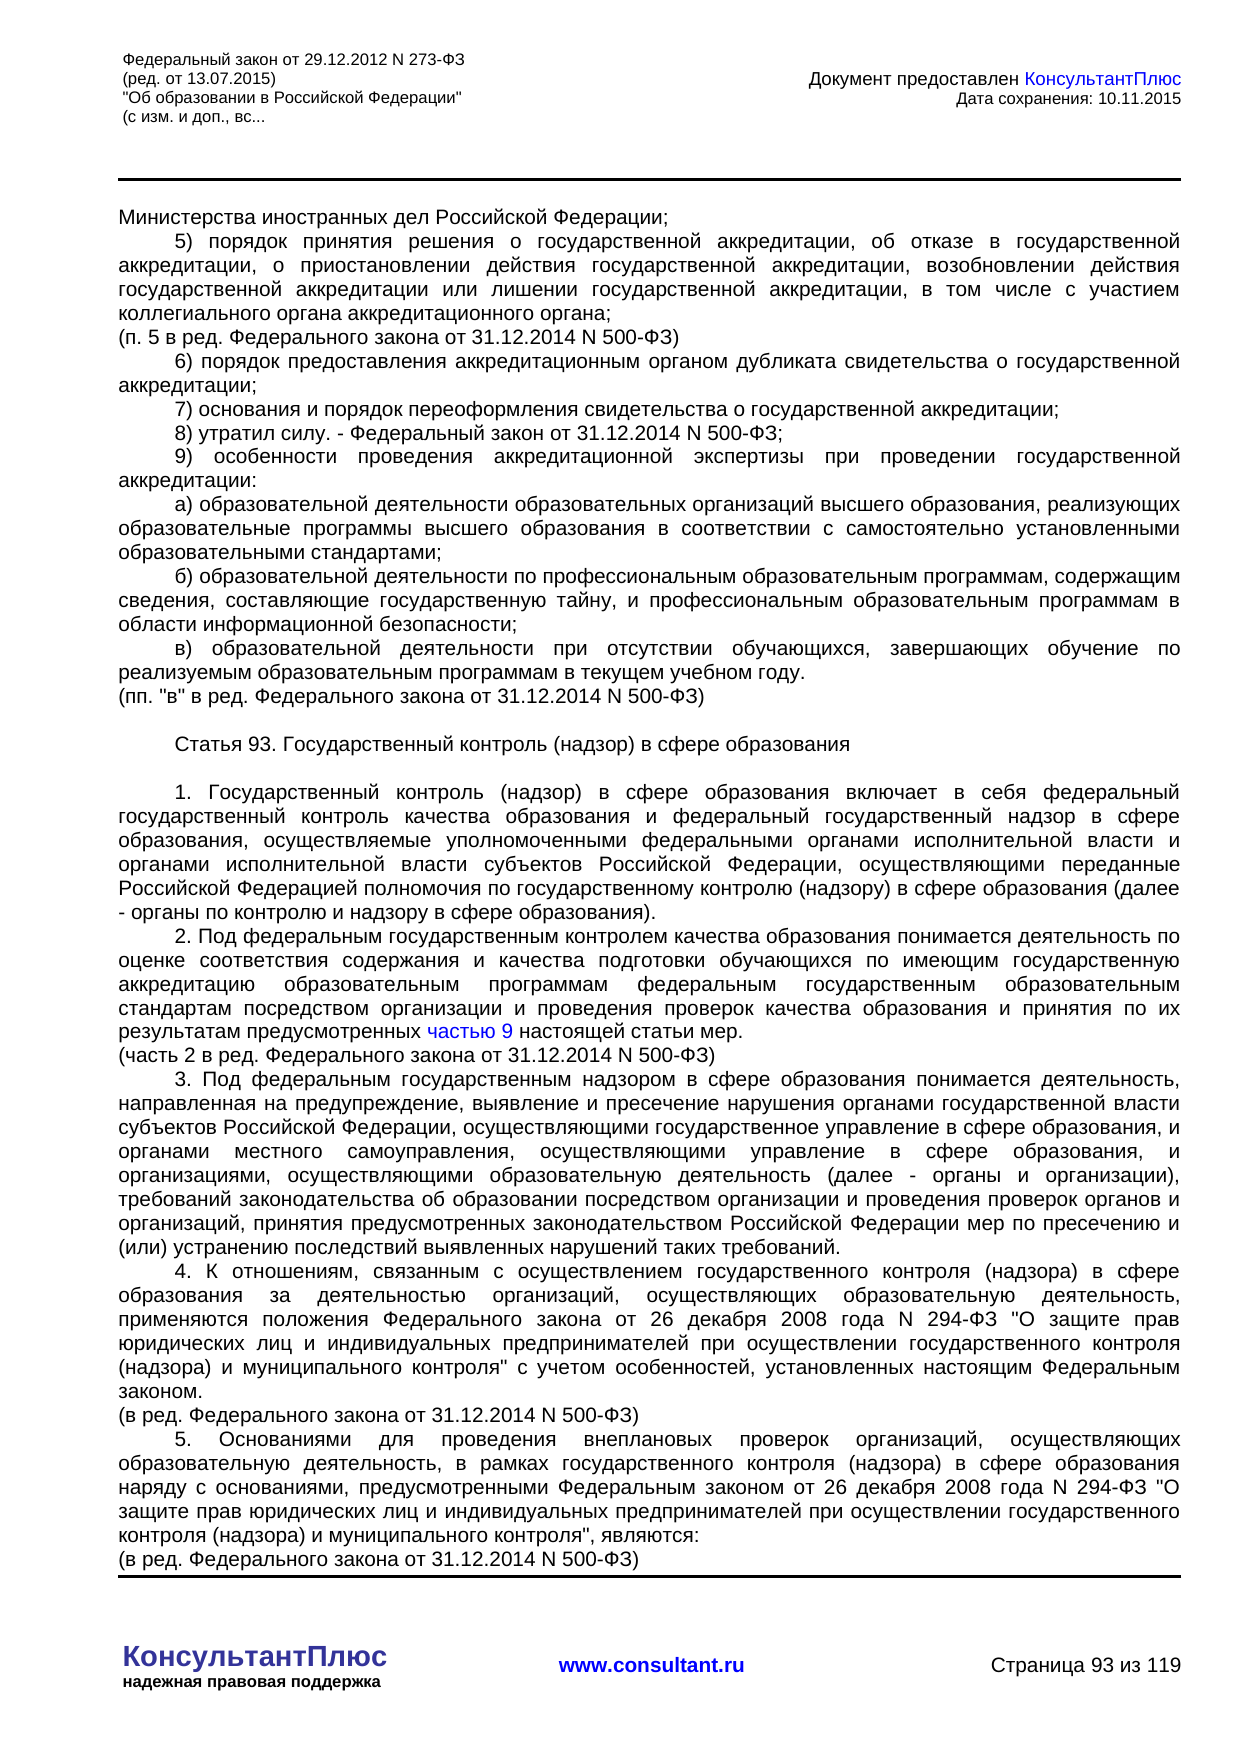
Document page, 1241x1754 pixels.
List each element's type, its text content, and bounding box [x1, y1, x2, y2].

text а) образовательной деятельности образовательных организаций высшего образования, реализующих образовательные программы высшего образования в соответствии с самостоятельно установленными образовательными стандартами; [118, 492, 1181, 564]
text б) образовательной деятельности по профессиональным образовательным программам, содержащим сведения, составляющие государственную тайну, и профессиональным образовательным программам в области информационной безопасности; [118, 564, 1181, 636]
text (в ред. Федерального закона от 31.12.2014 N 500-ФЗ) [118, 1403, 1181, 1427]
text 9) особенности проведения аккредитационной экспертизы при проведении государственной аккредитации: [118, 444, 1181, 492]
text 2. Под федеральным государственным контролем качества образования понимается деятельность по оценке соответствия содержания и качества подготовки обучающихся по имеющим государственную аккредитацию образовательным программам федеральным государственным образовательным стандартам посредством организации и проведения проверок качества образования и принятия по их результатам предусмотренных частью 9 настоящей статьи мер. [118, 923, 1181, 1043]
text 5) порядок принятия решения о государственной аккредитации, об отказе в государственной аккредитации, о приостановлении действия государственной аккредитации, возобновлении действия государственной аккредитации или лишении государственной аккредитации, в том числе с участием коллегиального органа аккредитационного органа; [118, 229, 1181, 324]
text в) образовательной деятельности при отсутствии обучающихся, завершающих обучение по реализуемым образовательным программам в текущем учебном году. [118, 636, 1181, 684]
text 4. К отношениям, связанным с осуществлением государственного контроля (надзора) в сфере образования за деятельностью организаций, осуществляющих образовательную деятельность, применяются положения Федерального закона от 26 декабря 2008 года N 294-ФЗ "О защите прав юридических лиц и индивидуальных предпринимателей при осуществлении государственного контроля (надзора) и муниципального контроля" с учетом особенностей, установленных настоящим Федеральным законом. [118, 1259, 1181, 1403]
text 6) порядок предоставления аккредитационным органом дубликата свидетельства о государственной аккредитации; [118, 348, 1181, 396]
text 1. Государственный контроль (надзор) в сфере образования включает в себя федеральный государственный контроль качества образования и федеральный государственный надзор в сфере образования, осуществляемые уполномоченными федеральными органами исполнительной власти и органами исполнительной власти субъектов Российской Федерации, осуществляющими переданные Российской Федерацией полномочия по государственному контролю (надзору) в сфере образования (далее - органы по контролю и надзору в сфере образования). [118, 780, 1181, 923]
text 3. Под федеральным государственным надзором в сфере образования понимается деятельность, направленная на предупреждение, выявление и пресечение нарушения органами государственной власти субъектов Российской Федерации, осуществляющими государственное управление в сфере образования, и органами местного самоуправления, осуществляющими управление в сфере образования, и организациями, осуществляющими образовательную деятельность (далее - органы и организации), требований законодательства об образовании посредством организации и проведения проверок органов и организаций, принятия предусмотренных законодательством Российской Федерации мер по пресечению и (или) устранению последствий выявленных нарушений таких требований. [118, 1067, 1181, 1259]
text 7) основания и порядок переоформления свидетельства о государственной аккредитации; [118, 396, 1181, 420]
text 5. Основаниями для проведения внеплановых проверок организаций, осуществляющих образовательную деятельность, в рамках государственного контроля (надзора) в сфере образования наряду с основаниями, предусмотренными Федеральным законом от 26 декабря 2008 года N 294-ФЗ "О защите прав юридических лиц и индивидуальных предпринимателей при осуществлении государственного контроля (надзора) и муниципального контроля", являются: [118, 1427, 1181, 1546]
text (пп. "в" в ред. Федерального закона от 31.12.2014 N 500-ФЗ) [118, 684, 1181, 708]
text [118, 205, 1181, 229]
text (в ред. Федерального закона от 31.12.2014 N 500-ФЗ) [118, 1546, 1181, 1570]
text (п. 5 в ред. Федерального закона от 31.12.2014 N 500-ФЗ) [118, 324, 1181, 348]
text Статья 93. Государственный контроль (надзор) в сфере образования [118, 732, 1181, 756]
text (часть 2 в ред. Федерального закона от 31.12.2014 N 500-ФЗ) [118, 1043, 1181, 1067]
text 8) утратил силу. - Федеральный закон от 31.12.2014 N 500-ФЗ; [118, 420, 1181, 444]
